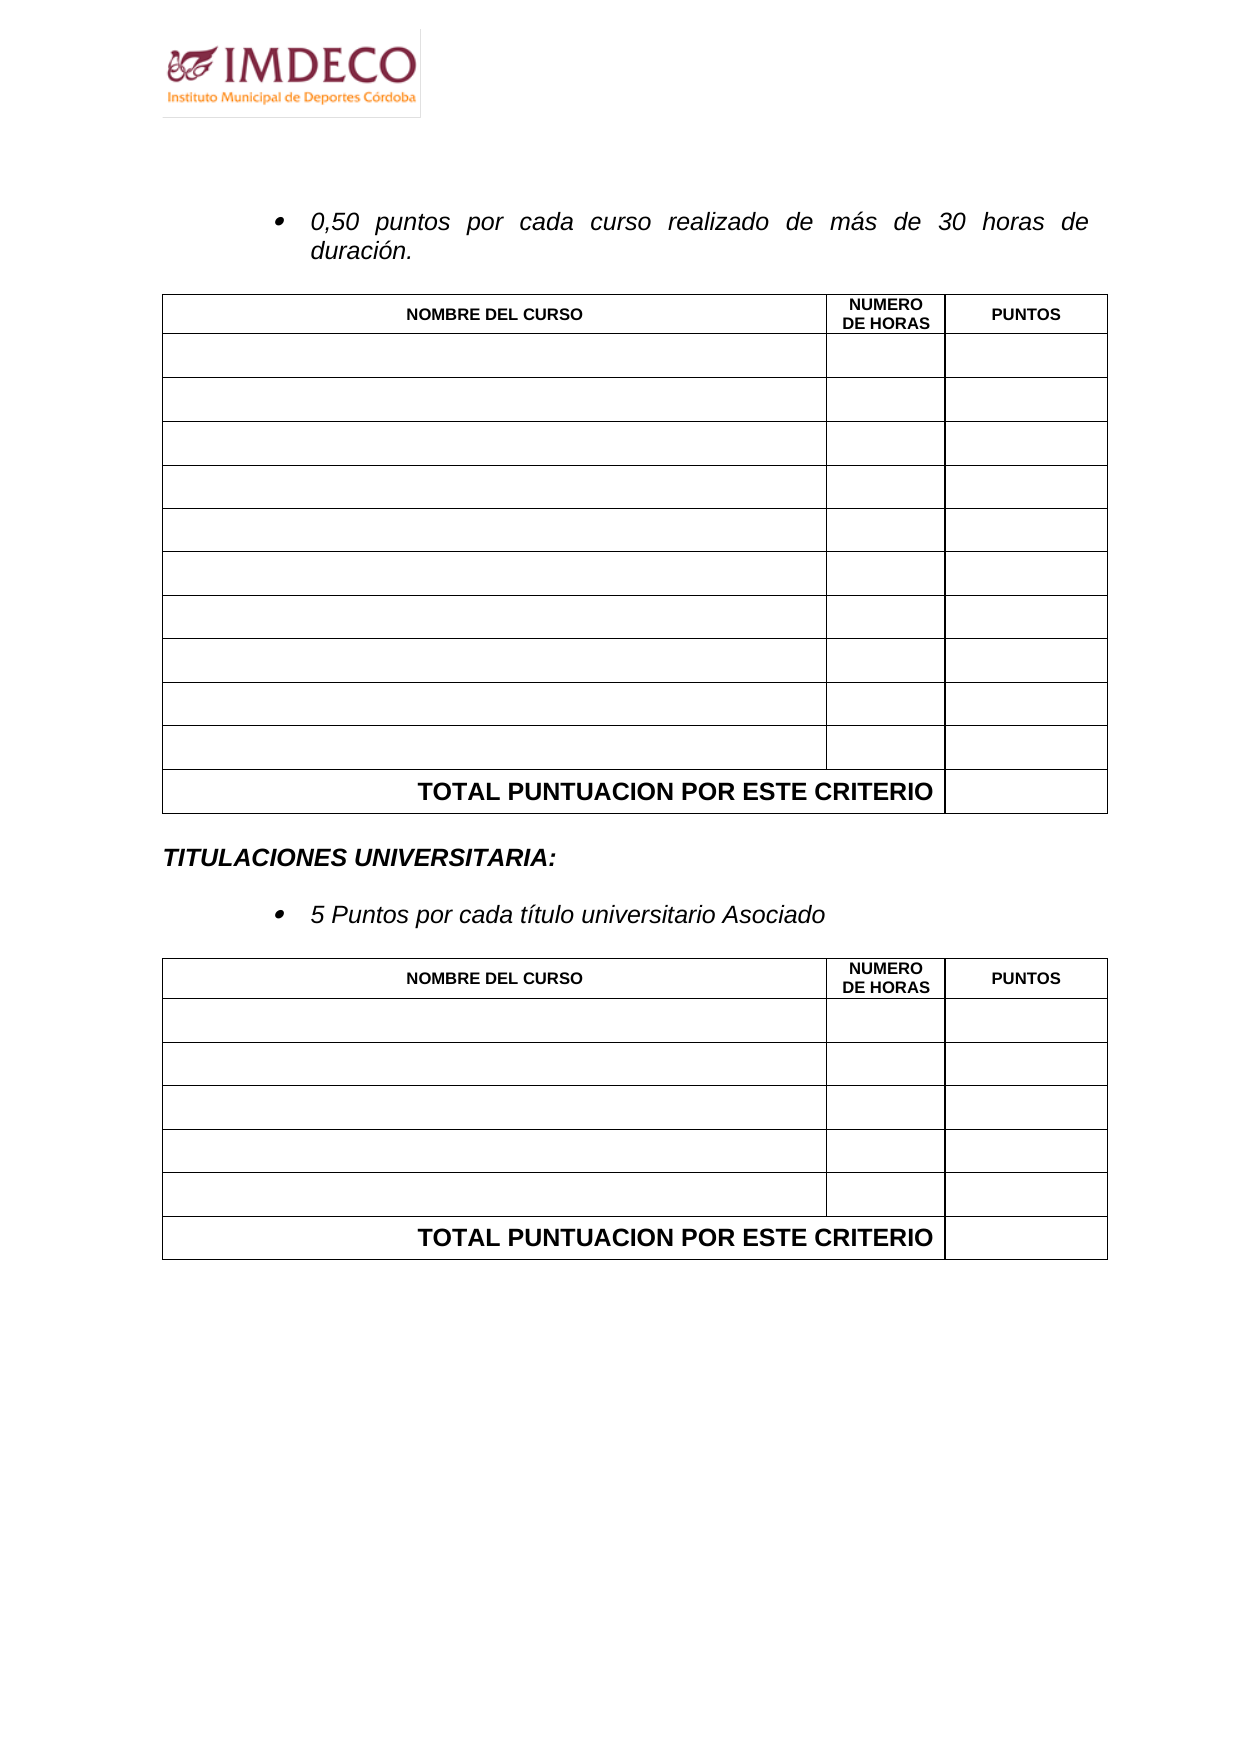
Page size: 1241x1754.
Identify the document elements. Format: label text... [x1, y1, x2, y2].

table_cell [827, 1130, 944, 1172]
table_cell [946, 999, 1107, 1042]
table_cell [946, 726, 1107, 769]
table_cell [163, 999, 826, 1042]
table_header NUMERO DE HORAS [827, 295, 944, 333]
table_cell [946, 509, 1107, 551]
table_cell [946, 1173, 1107, 1216]
table_cell [827, 1043, 944, 1085]
table_cell [163, 422, 826, 464]
table_cell [163, 726, 826, 769]
table_cell [163, 1043, 826, 1085]
table_cell [827, 552, 944, 595]
table_cell [827, 378, 944, 421]
table_cell [946, 683, 1107, 725]
table_cell [163, 509, 826, 551]
table_cell [827, 334, 944, 377]
table_cell [163, 683, 826, 725]
table_cell [946, 770, 1107, 812]
table_cell [946, 552, 1107, 595]
table_cell [163, 639, 826, 682]
table_header NOMBRE DEL CURSO [163, 959, 826, 997]
table_cell [163, 334, 826, 377]
table_cell [946, 466, 1107, 508]
table_cell [163, 466, 826, 508]
text TITULACIONES UNIVERSITARIA: [162, 843, 1093, 871]
table_cell [827, 639, 944, 682]
table_cell [827, 999, 944, 1042]
table_cell [163, 552, 826, 595]
table_cell [946, 1086, 1107, 1129]
table_cell [827, 596, 944, 638]
table_cell [946, 334, 1107, 377]
table_cell [163, 378, 826, 421]
table_cell [827, 509, 944, 551]
table_header PUNTOS [946, 295, 1107, 333]
table_cell [827, 422, 944, 464]
table_cell [946, 596, 1107, 638]
table_cell [163, 1173, 826, 1216]
table_header NUMERO DE HORAS [827, 959, 944, 997]
table_cell [946, 639, 1107, 682]
table_cell [946, 1217, 1107, 1259]
table_cell [163, 1086, 826, 1129]
table_cell TOTAL PUNTUACION POR ESTE CRITERIO [163, 1217, 944, 1259]
table_header PUNTOS [946, 959, 1107, 997]
table_cell [946, 422, 1107, 464]
table_cell [946, 378, 1107, 421]
table_cell [946, 1130, 1107, 1172]
table_header NOMBRE DEL CURSO [163, 295, 826, 333]
table_cell [946, 1043, 1107, 1085]
table_cell [163, 596, 826, 638]
table_cell [827, 726, 944, 769]
picture [162, 29, 422, 119]
list 0,50 puntos por cada curso realizado de más de 30 horas de duración. [273, 207, 1093, 264]
list 5 Puntos por cada título universitario Asociado [273, 901, 1093, 929]
table_cell [163, 1130, 826, 1172]
table_cell [827, 1173, 944, 1216]
table_cell TOTAL PUNTUACION POR ESTE CRITERIO [163, 770, 944, 812]
table_cell [827, 466, 944, 508]
table_cell [827, 683, 944, 725]
table_cell [827, 1086, 944, 1129]
